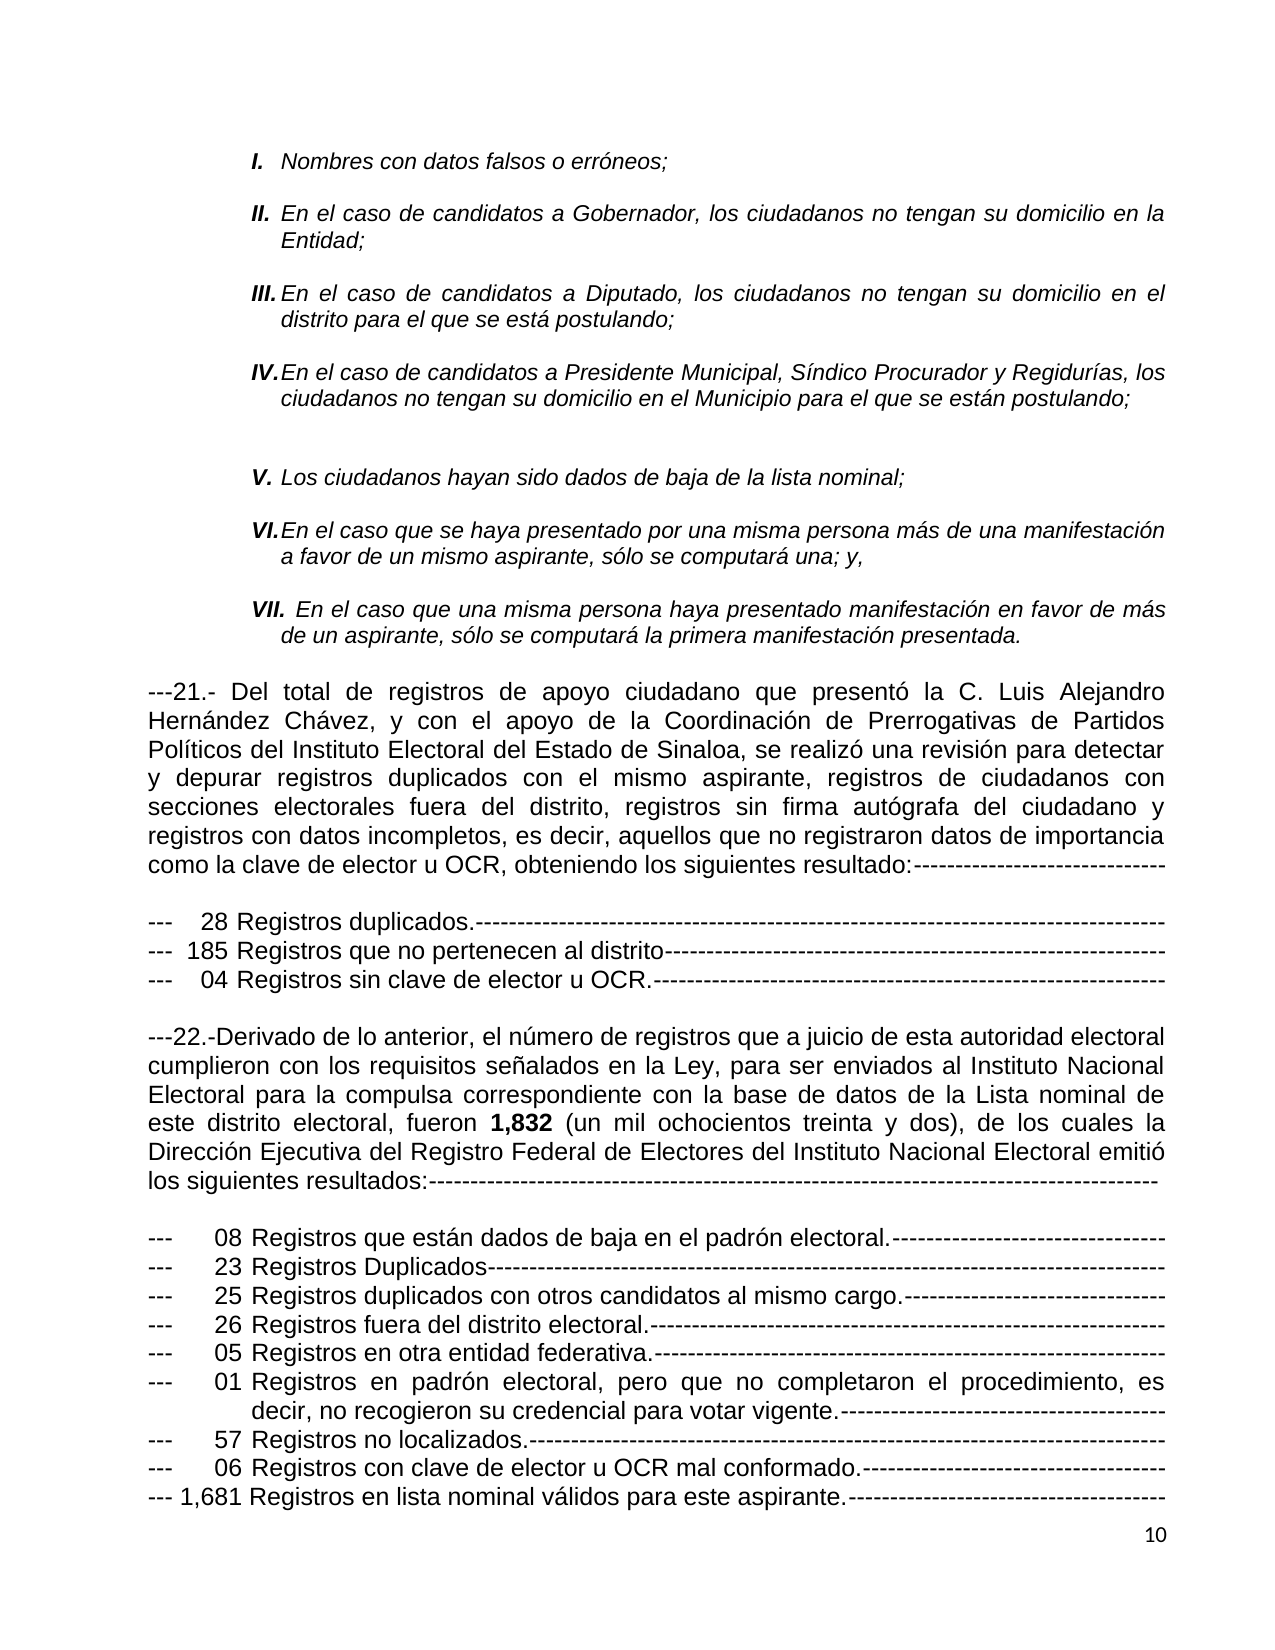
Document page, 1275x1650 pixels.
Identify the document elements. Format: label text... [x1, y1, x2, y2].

text --- 01 Registros en padrón electoral, pero que no completaron el procedimiento, es decir, no recogieron su credencial para votar vigente. [148, 1367, 1167, 1425]
list Los ciudadanos hayan sido dados de baja de la lista nominal; [251, 464, 1167, 490]
list Nombres con datos falsos o erróneos; [251, 148, 1167, 174]
text --- 26 Registros fuera del distrito electoral. [148, 1310, 1167, 1338]
text --- 23 Registros Duplicados [148, 1252, 1167, 1281]
text --- 28 Registros duplicados. [148, 907, 1167, 936]
text --- 185 Registros que no pertenecen al distrito [148, 936, 1167, 965]
text ---21.- Del total de registros de apoyo ciudadano que presentó la C. Luis Alejandro Hernández Chávez, y con el apoyo de la Coordinación de Prerrogativas de Partidos Políticos del Instituto Electoral del Estado de Sinaloa, se realizó una revisión para detectar y depurar registros duplicados con el mismo aspirante, registros de ciudadanos con secciones electorales fuera del distrito, registros sin firma autógrafa del ciudadano y registros con datos incompletos, es decir, aquellos que no registraron datos de importancia como la clave de elector u OCR, obteniendo los siguientes resultado: [148, 677, 1167, 878]
text --- 1,681 Registros en lista nominal válidos para este aspirante. [148, 1482, 1167, 1511]
list En el caso de candidatos a Presidente Municipal, Síndico Procurador y Regidurías, los ciudadanos no tengan su domicilio en el Municipio para el que se están postulando; [251, 358, 1167, 411]
list En el caso de candidatos a Diputado, los ciudadanos no tengan su domicilio en el distrito para el que se está postulando; [251, 279, 1167, 332]
text --- 57 Registros no localizados. [148, 1425, 1167, 1453]
text --- 08 Registros que están dados de baja en el padrón electoral. [148, 1223, 1167, 1252]
list En el caso de candidatos a Gobernador, los ciudadanos no tengan su domicilio en la Entidad; [251, 200, 1167, 253]
text --- 06 Registros con clave de elector u OCR mal conformado. [148, 1453, 1167, 1482]
list En el caso que se haya presentado por una misma persona más de una manifestación a favor de un mismo aspirante, sólo se computará una; y, [251, 517, 1167, 569]
list En el caso que una misma persona haya presentado manifestación en favor de más de un aspirante, sólo se computará la primera manifestación presentada. [251, 596, 1167, 648]
text --- 04 Registros sin clave de elector u OCR. [148, 965, 1167, 993]
text ---22.-Derivado de lo anterior, el número de registros que a juicio de esta autoridad electoral cumplieron con los requisitos señalados en la Ley, para ser enviados al Instituto Nacional Electoral para la compulsa correspondiente con la base de datos de la Lista nominal de este distrito electoral, fueron 1,832 (un mil ochocientos treinta y dos), de los cuales la Dirección Ejecutiva del Registro Federal de Electores del Instituto Nacional Electoral emitió los siguientes resultados: [148, 1022, 1167, 1195]
text --- 25 Registros duplicados con otros candidatos al mismo cargo. [148, 1281, 1167, 1310]
text --- 05 Registros en otra entidad federativa. [148, 1338, 1167, 1367]
